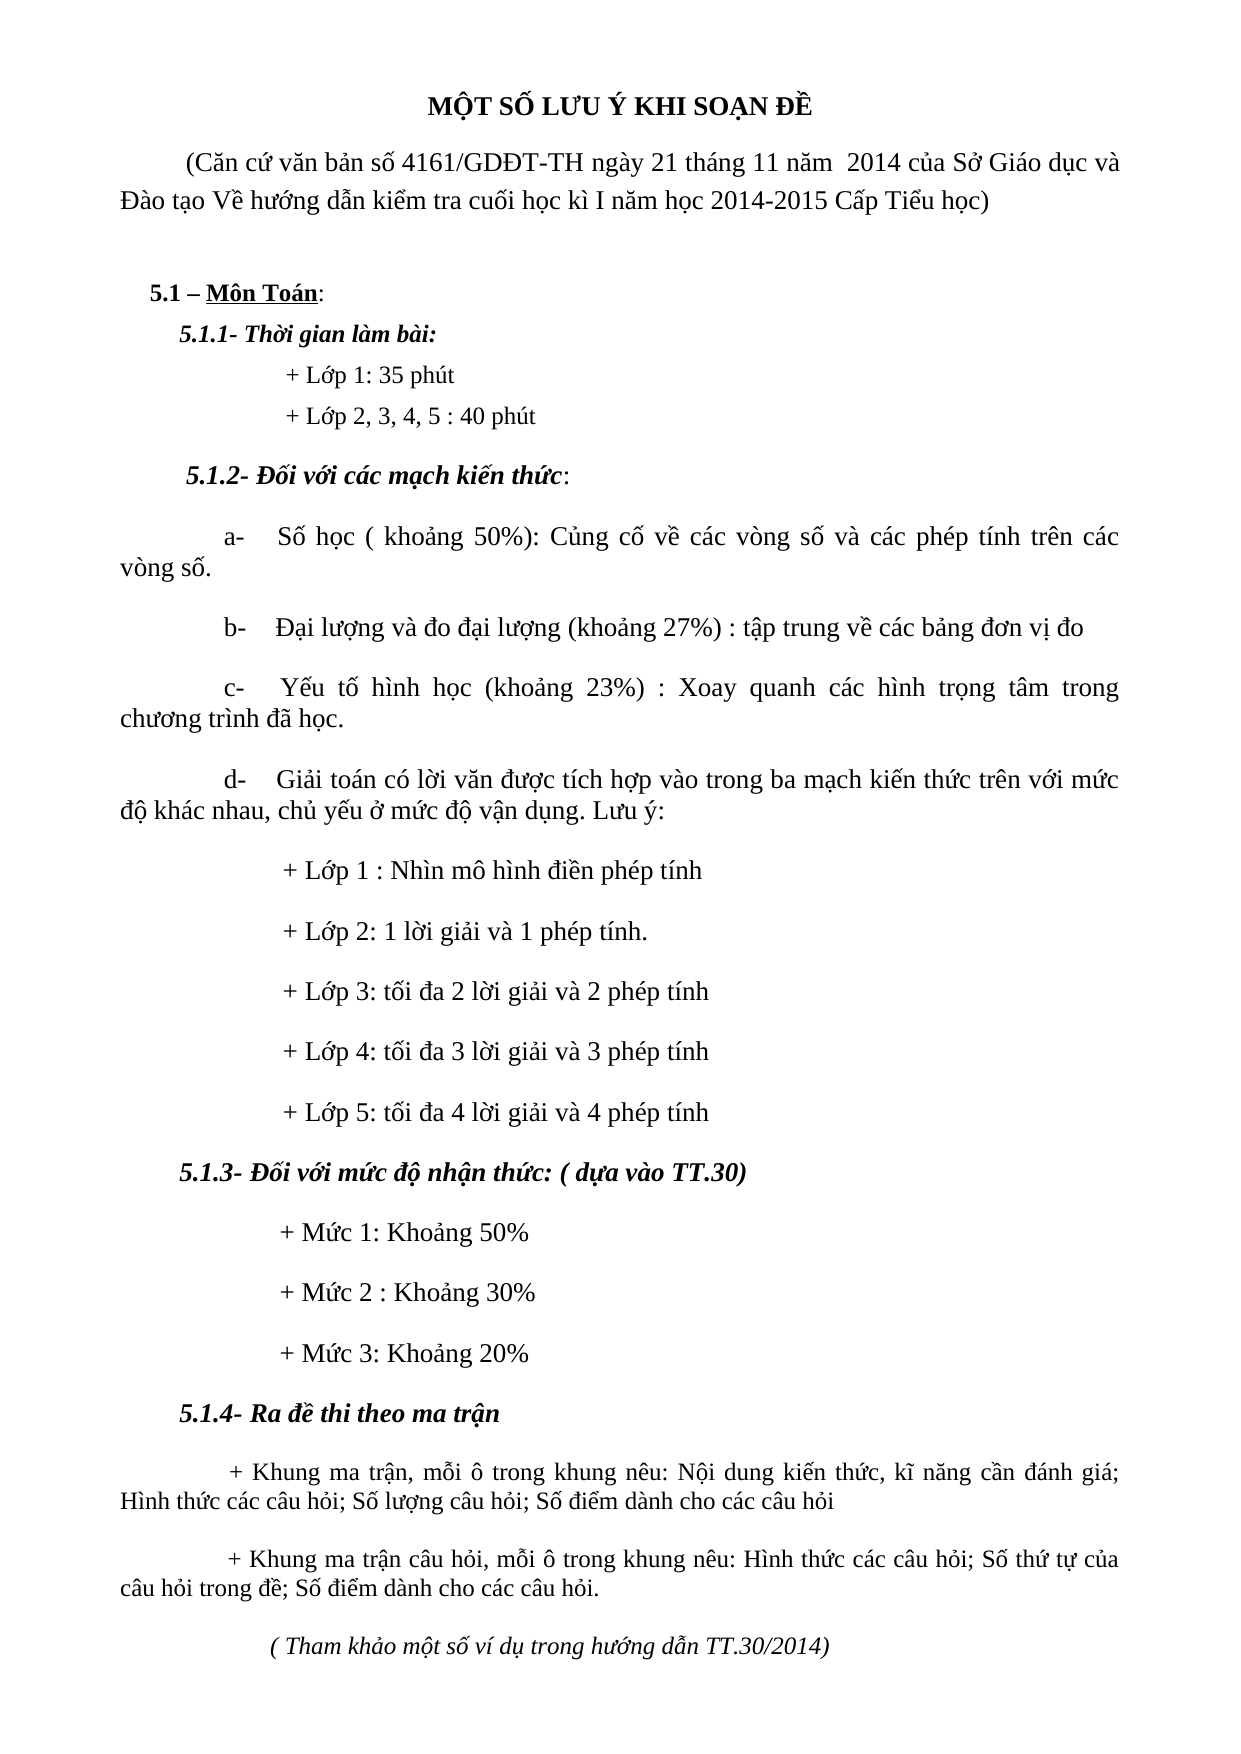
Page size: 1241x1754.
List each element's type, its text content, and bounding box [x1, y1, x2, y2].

text a- Số học ( khoảng 50%): Củng cố về các vòng số và các phép tính trên các vòng số. [120, 520, 1120, 582]
text 5.1 – Môn Toán: [120, 278, 1120, 306]
text + Mức 1: Khoảng 50% [120, 1216, 1120, 1247]
text ( Tham khảo một số ví dụ trong hướng dẫn TT.30/2014) [195, 1631, 1120, 1659]
text + Khung ma trận câu hỏi, mỗi ô trong khung nêu: Hình thức các câu hỏi; Số thứ tự của câu hỏi trong đề; Số điểm dành cho các câu hỏi. [120, 1544, 1120, 1602]
text + Lớp 4: tối đa 3 lời giải và 3 phép tính [282, 1035, 1120, 1066]
text (Căn cứ văn bản số 4161/GDĐT-TH ngày 21 tháng 11 năm 2014 của Sở Giáo dục và Đào tạo Về hướng dẫn kiểm tra cuối học kì I năm học 2014-2015 Cấp Tiểu học) [120, 147, 1120, 215]
text + Lớp 5: tối đa 4 lời giải và 4 phép tính [282, 1096, 1120, 1127]
text + Khung ma trận, mỗi ô trong khung nêu: Nội dung kiến thức, kĩ năng cần đánh giá; Hình thức các câu hỏi; Số lượng câu hỏi; Số điểm dành cho các câu hỏi [120, 1457, 1120, 1515]
text + Lớp 1 : Nhìn mô hình điền phép tính [282, 854, 1120, 886]
text + Lớp 1: 35 phút [157, 360, 1120, 389]
text + Mức 3: Khoảng 20% [120, 1337, 1120, 1368]
text d- Giải toán có lời văn được tích hợp vào trong ba mạch kiến thức trên với mức độ khác nhau, chủ yếu ở mức độ vận dụng. Lưu ý: [120, 763, 1120, 825]
text b- Đại lượng và đo đại lượng (khoảng 27%) : tập trung về các bảng đơn vị đo [148, 611, 1120, 642]
text 5.1.2- Đối với các mạch kiến thức: [157, 459, 1120, 491]
text + Lớp 2, 3, 4, 5 : 40 phút [157, 401, 1120, 430]
text 5.1.4- Ra đề thi theo ma trận [179, 1397, 1120, 1428]
text 5.1.3- Đối với mức độ nhận thức: ( dựa vào TT.30) [179, 1156, 1120, 1187]
text + Lớp 2: 1 lời giải và 1 phép tính. [282, 915, 1120, 946]
text MỘT SỐ LƯU Ý KHI SOẠN ĐỀ [120, 90, 1120, 121]
text + Lớp 3: tối đa 2 lời giải và 2 phép tính [282, 975, 1120, 1006]
text c- Yếu tố hình học (khoảng 23%) : Xoay quanh các hình trọng tâm trong chương trình đã học. [120, 671, 1120, 734]
text 5.1.1- Thời gian làm bài: [157, 319, 1120, 348]
text + Mức 2 : Khoảng 30% [120, 1277, 1120, 1308]
